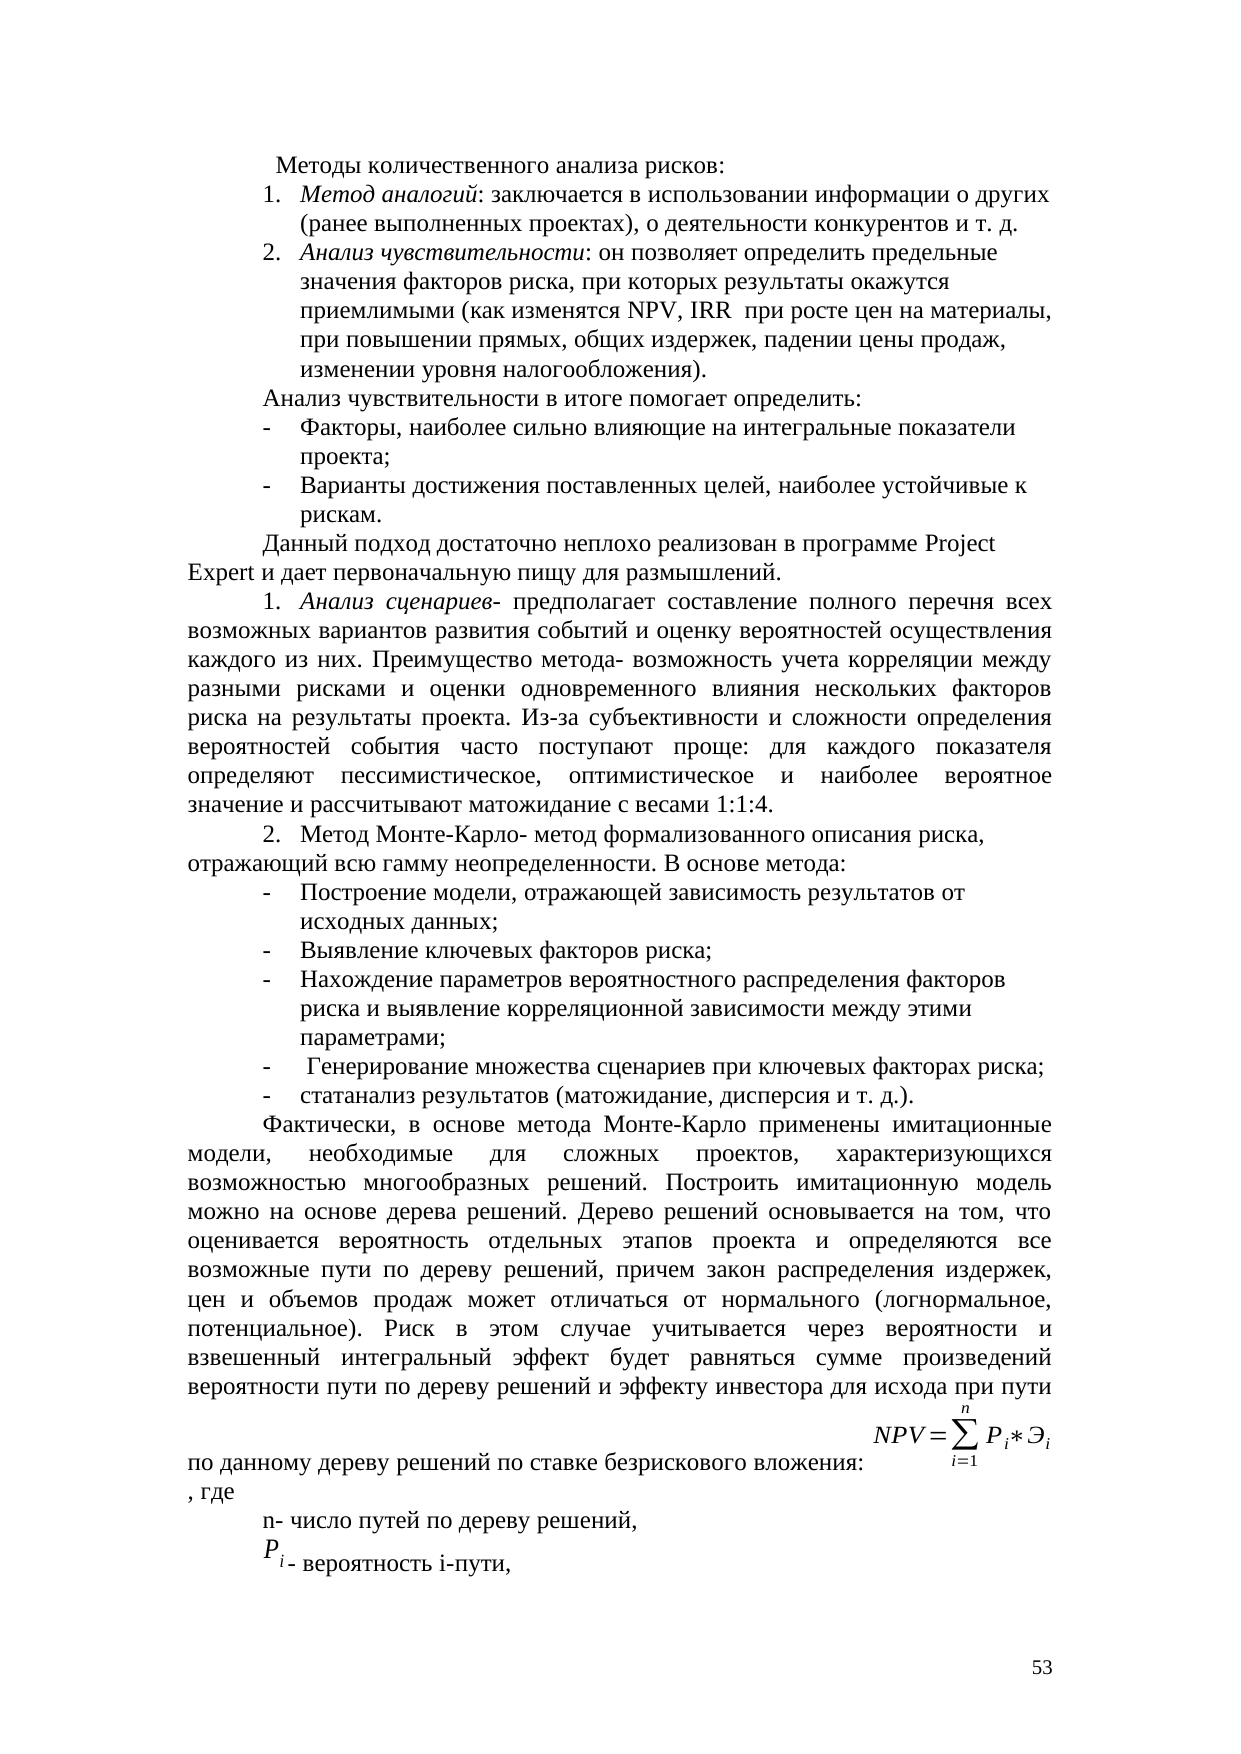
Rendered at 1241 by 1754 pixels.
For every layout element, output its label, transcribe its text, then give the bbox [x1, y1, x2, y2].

text Данный подход достаточно неплохо реализован в программе Project Expert и дает первоначальную пищу для размышлений. [187, 528, 1053, 586]
text Анализ чувствительности в итоге помогает определить: [262, 382, 1053, 412]
list статанализ результатов (матожидание, дисперсия и т. д.). [262, 1080, 1053, 1109]
list Анализ чувствительности: он позволяет определить предельные значения факторов риска, при которых результаты окажутся приемлимыми (как изменятся NPV, IRR при росте цен на материалы, при повышении прямых, общих издержек, падении цены продаж, изменении уровня налогообложения). [262, 237, 1053, 382]
list Анализ сценариев- предполагает составление полного перечня всех возможных вариантов развития событий и оценку вероятностей осуществления каждого из них. Преимущество метода- возможность учета корреляции между разными рисками и оценки одновременного влияния нескольких факторов риска на результаты проекта. Из-за субъективности и сложности определения вероятностей события часто поступают проще: для каждого показателя определяют пессимистическое, оптимистическое и наиболее вероятное значение и рассчитывают матожидание с весами 1:1:4. [187, 586, 1053, 818]
text Фактически, в основе метода Монте-Карло применены имитационные модели, необходимые для сложных проектов, характеризующихся возможностью многообразных решений. Построить имитационную модель можно на основе дерева решений. Дерево решений основывается на том, что оценивается вероятность отдельных этапов проекта и определяются все возможные пути по дереву решений, причем закон распределения издержек, цен и объемов продаж может отличаться от нормального (логнормальное, потенциальное). Риск в этом случае учитывается через вероятности и взвешенный интегральный эффект будет равняться сумме произведений вероятности пути по дереву решений и эффекту инвестора для исхода при пути по данному дереву решений по ставке безрискового вложения: , где [187, 1109, 1053, 1504]
list Выявление ключевых факторов риска; [262, 935, 1053, 964]
list Метод Монте-Карло- метод формализованного описания риска, отражающий всю гамму неопределенности. В основе метода: [187, 818, 1053, 877]
list Генерирование множества сценариев при ключевых факторах риска; [262, 1051, 1053, 1080]
list Построение модели, отражающей зависимость результатов от исходных данных; [262, 877, 1053, 935]
list Нахождение параметров вероятностного распределения факторов риска и выявление корреляционной зависимости между этими параметрами; [262, 964, 1053, 1051]
subtitle Методы количественного анализа рисков: [187, 150, 1053, 179]
text - вероятность i-пути, [187, 1534, 1053, 1577]
list Метод аналогий: заключается в использовании информации о других (ранее выполненных проектах), о деятельности конкурентов и т. д. [262, 179, 1053, 237]
list Варианты достижения поставленных целей, наиболее устойчивые к рискам. [262, 470, 1053, 528]
list Факторы, наиболее сильно влияющие на интегральные показатели проекта; [262, 412, 1053, 470]
text n- число путей по дереву решений, [187, 1504, 1053, 1534]
